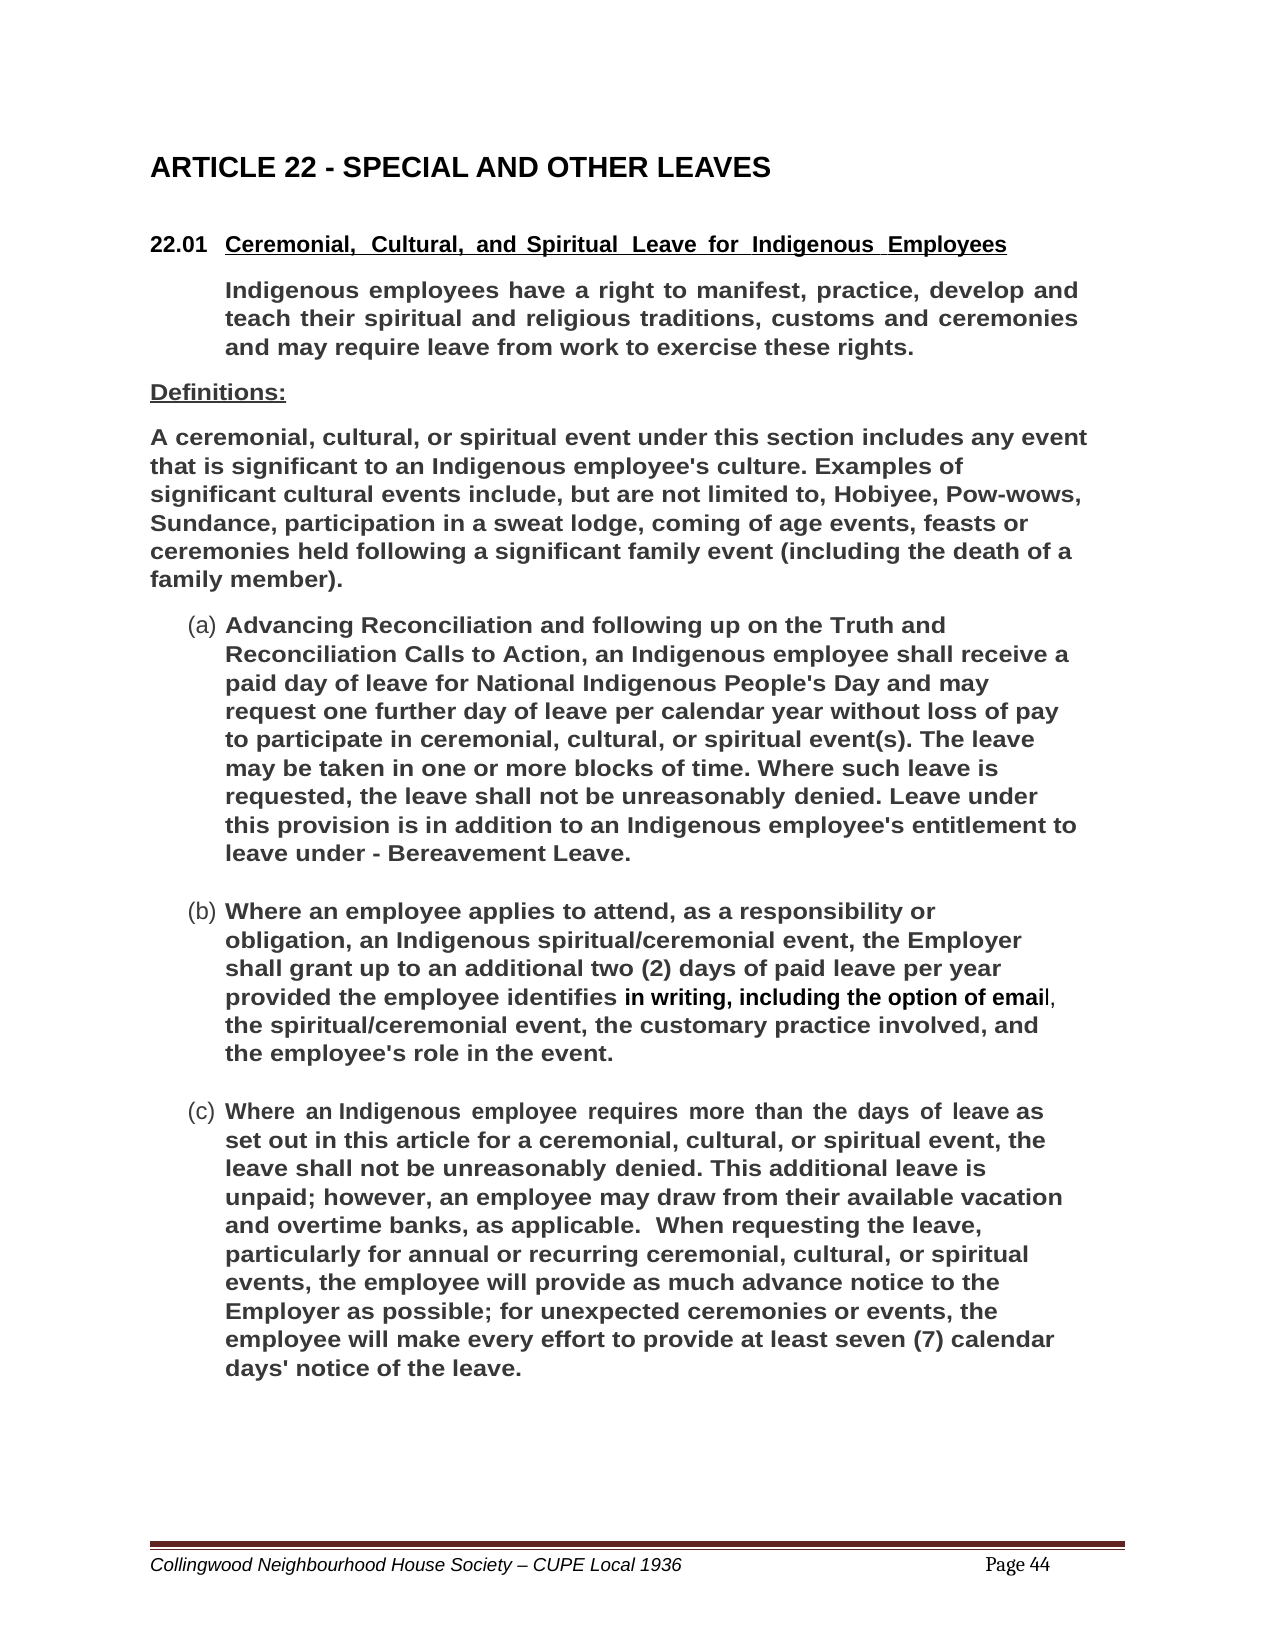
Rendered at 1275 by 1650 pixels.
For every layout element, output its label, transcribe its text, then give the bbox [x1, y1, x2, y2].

list Advancing Reconciliation and following up on the Truth and Reconciliation Calls to Action, an Indigenous employee shall receive a paid day of leave for National Indigenous People's Day and may request one further day of leave per calendar year without loss of pay to participate in ceremonial, cultural, or spiritual event(s). The leave may be taken in one or more blocks of time. Where such leave is requested, the leave shall not be unreasonably denied. Leave under this provision is in addition to an Indigenous employee's entitlement to leave under - Bereavement Leave. [187, 611, 1078, 866]
list Where an employee applies to attend, as a responsibility or obligation, an Indigenous spiritual/ceremonial event, the Employer shall grant up to an additional two (2) days of paid leave per year provided the employee identifies in writing, including the option of email, the spiritual/ceremonial event, the customary practice involved, and the employee's role in the event. [187, 897, 1059, 1067]
text Definitions: [150, 378, 1125, 405]
text A ceremonial, cultural, or spiritual event under this section includes any event that is significant to an Indigenous employee's culture. Examples of significant cultural events include, but are not limited to, Hobiyee, Pow-wows, Sundance, participation in a sweat lodge, coming of age events, feasts or ceremonies held following a significant family event (including the death of a family member). [150, 424, 1088, 593]
subtitle 22.01 Ceremonial, Cultural, and Spiritual Leave for Indigenous Employees [150, 231, 1125, 257]
list Where an Indigenous employee requires more than the days of leave as set out in this article for a ceremonial, cultural, or spiritual event, the leave shall not be unreasonably denied. This additional leave is unpaid; however, an employee may draw from their available vacation and overtime banks, as applicable. When requesting the leave, particularly for annual or recurring ceremonial, cultural, or spiritual events, the employee will provide as much advance notice to the Employer as possible; for unexpected ceremonies or events, the employee will make every effort to provide at least seven (7) calendar days' notice of the leave. [187, 1097, 1079, 1381]
subtitle article 22 - Special and OTHER Leaves [150, 150, 1125, 183]
text Indigenous employees have a right to manifest, practice, develop and teach their spiritual and religious traditions, customs and ceremonies and may require leave from work to exercise these rights. [225, 277, 1079, 360]
